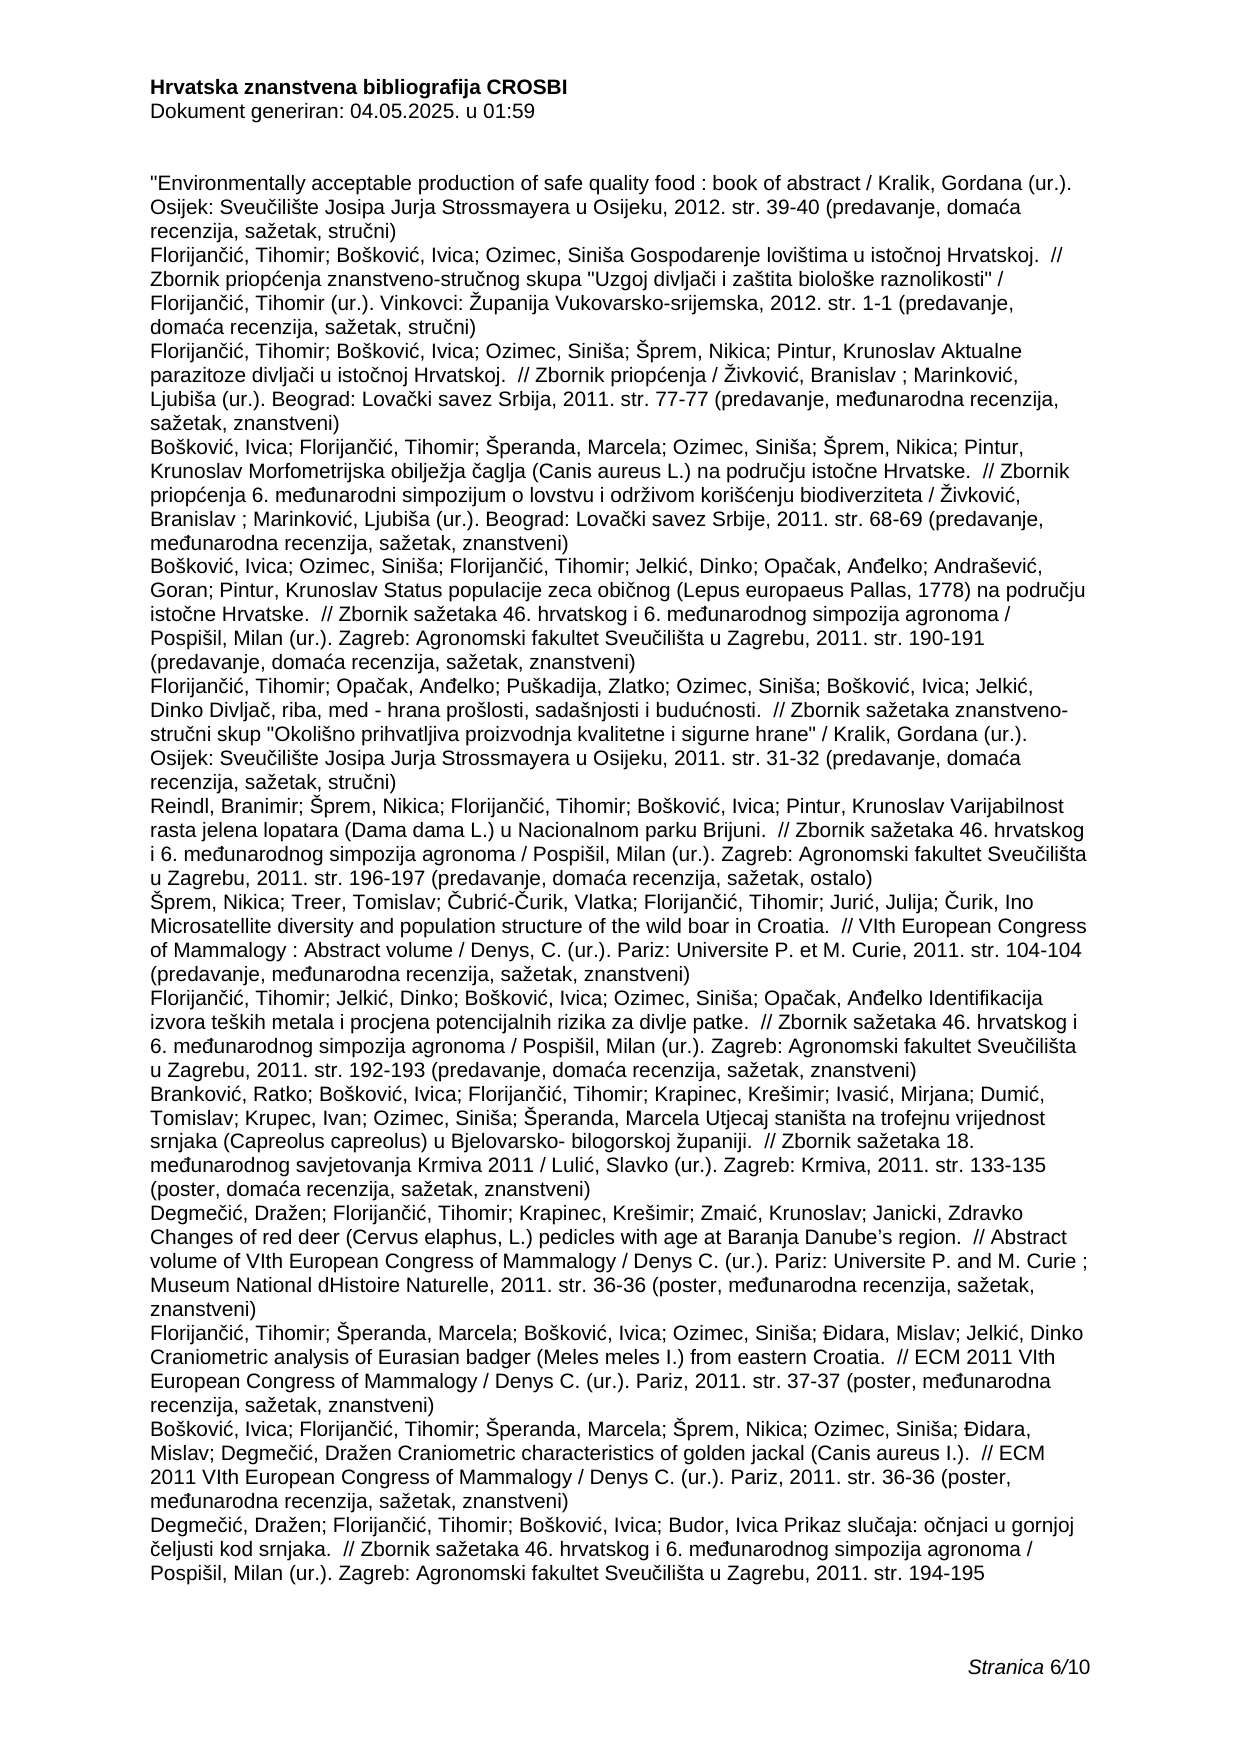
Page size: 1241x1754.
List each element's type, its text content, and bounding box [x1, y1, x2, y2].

text Reindl, Branimir; Šprem, Nikica; Florijančić, Tihomir; Bošković, Ivica; Pintur, Krunoslav [150, 794, 1090, 890]
text Florijančić, Tihomir; Jelkić, Dinko; Bošković, Ivica; Ozimec, Siniša; Opačak, Anđelko [150, 986, 1090, 1081]
text Degmečić, Dražen; Florijančić, Tihomir; Krapinec, Krešimir; Zmaić, Krunoslav; Janicki, Zdravko [150, 1201, 1090, 1321]
text Branković, Ratko; Bošković, Ivica; Florijančić, Tihomir; Krapinec, Krešimir; Ivasić, Mirjana; Dumić, Tomislav; Krupec, Ivan; Ozimec, Siniša; Šperanda, Marcela [150, 1081, 1090, 1201]
text Florijančić, Tihomir; Bošković, Ivica; Ozimec, Siniša [150, 243, 1090, 339]
text Florijančić, Tihomir; Šperanda, Marcela; Bošković, Ivica; Ozimec, Siniša; Đidara, Mislav; Jelkić, Dinko [150, 1321, 1090, 1417]
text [150, 171, 1090, 243]
text Florijančić, Tihomir; Opačak, Anđelko; Puškadija, Zlatko; Ozimec, Siniša; Bošković, Ivica; Jelkić, Dinko [150, 674, 1090, 794]
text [150, 1513, 1090, 1584]
text Florijančić, Tihomir; Bošković, Ivica; Ozimec, Siniša; Šprem, Nikica; Pintur, Krunoslav [150, 339, 1090, 434]
text Šprem, Nikica; Treer, Tomislav; Čubrić-Čurik, Vlatka; Florijančić, Tihomir; Jurić, Julija; Čurik, Ino [150, 890, 1090, 986]
text Bošković, Ivica; Florijančić, Tihomir; Šperanda, Marcela; Šprem, Nikica; Ozimec, Siniša; Đidara, Mislav; Degmečić, Dražen [150, 1417, 1090, 1513]
text Bošković, Ivica; Florijančić, Tihomir; Šperanda, Marcela; Ozimec, Siniša; Šprem, Nikica; Pintur, Krunoslav [150, 434, 1090, 554]
text Bošković, Ivica; Ozimec, Siniša; Florijančić, Tihomir; Jelkić, Dinko; Opačak, Anđelko; Andrašević, Goran; Pintur, Krunoslav [150, 554, 1090, 674]
